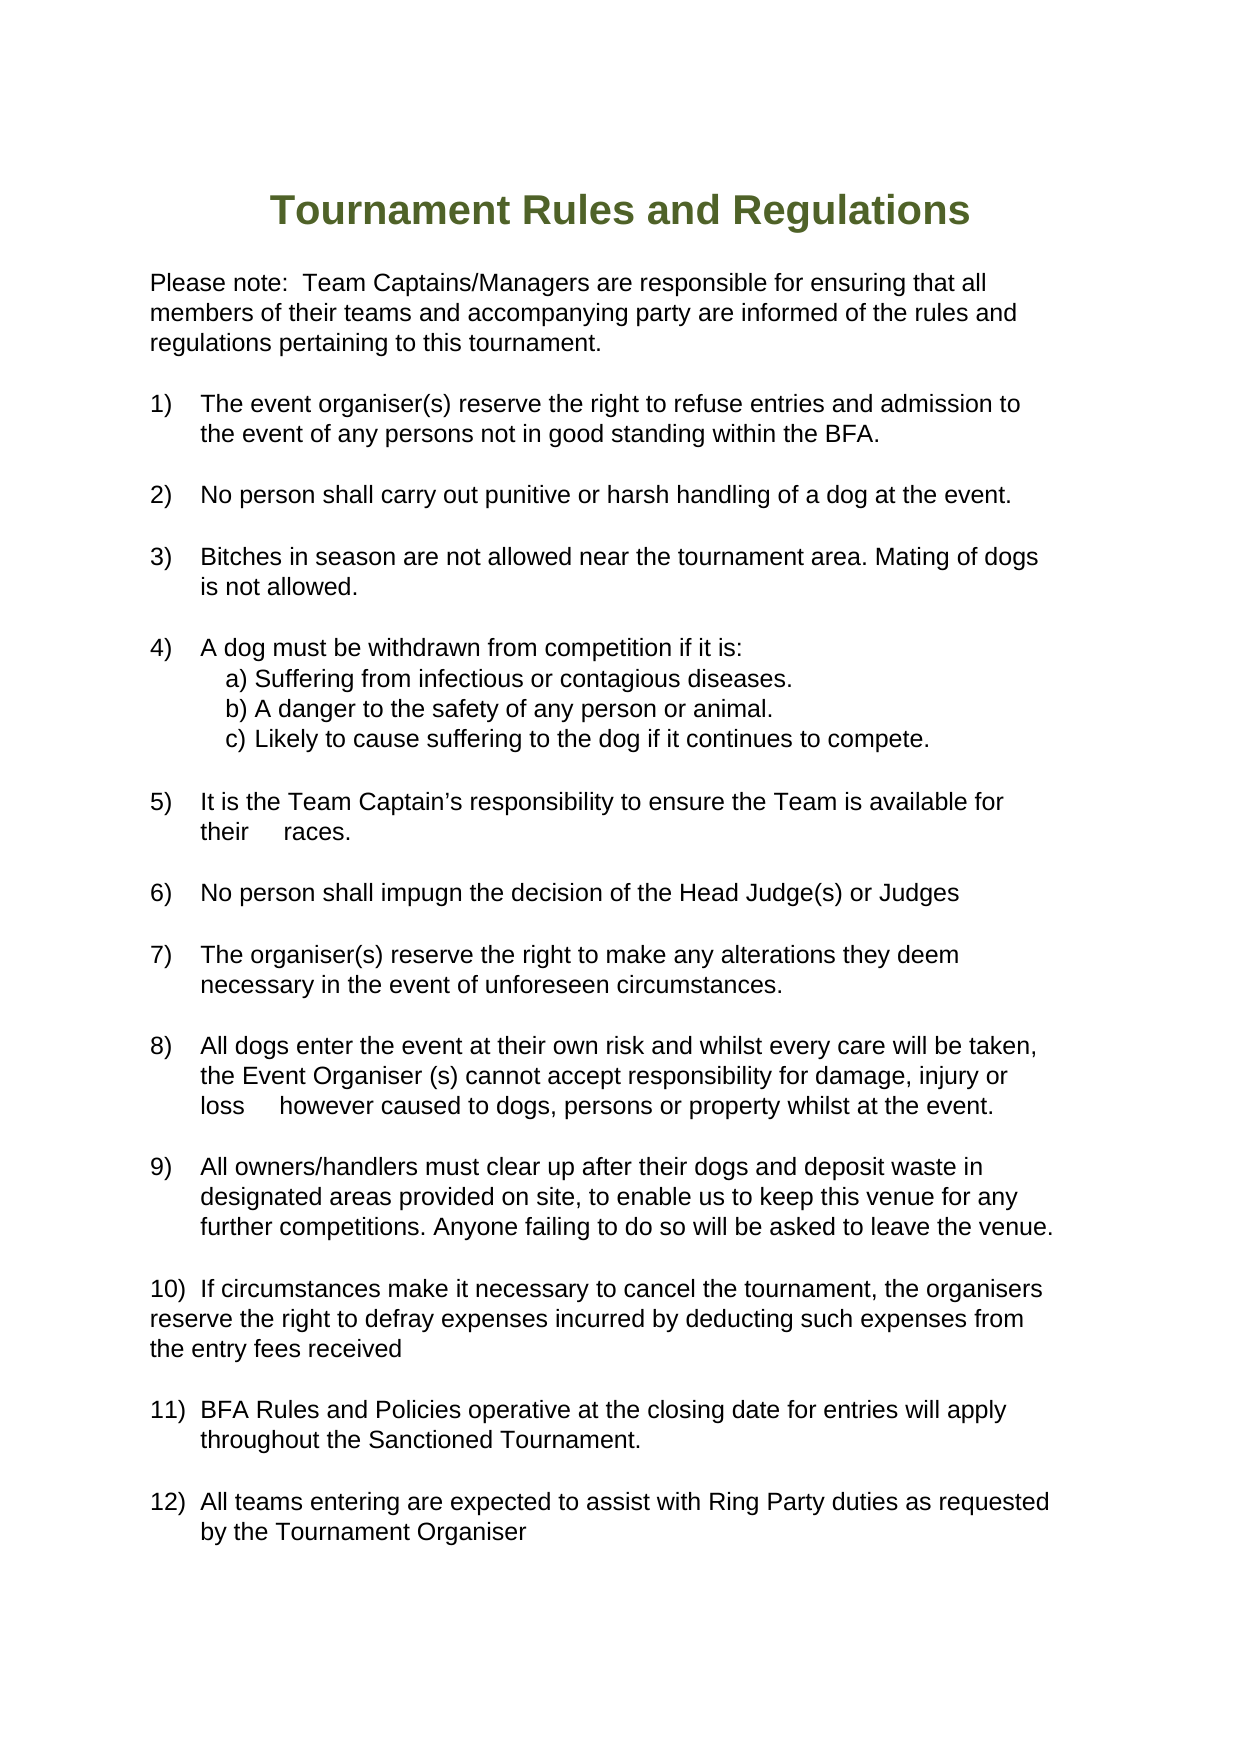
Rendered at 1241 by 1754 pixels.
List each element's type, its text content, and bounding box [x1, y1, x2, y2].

list All owners/handlers must clear up after their dogs and deposit waste in designated areas provided on site, to enable us to keep this venue for any further competitions. Anyone failing to do so will be asked to leave the venue. [150, 1152, 1060, 1241]
list A dog must be withdrawn from competition if it is: [150, 633, 1060, 662]
list It is the Team Captain’s responsibility to ensure the Team is available for their races. [150, 787, 1060, 846]
list BFA Rules and Policies operative at the closing date for entries will apply throughout the Sanctioned Tournament. [150, 1395, 1060, 1454]
list Bitches in season are not allowed near the tournament area. Mating of dogs is not allowed. [150, 542, 1060, 600]
list Likely to cause suffering to the dog if it continues to compete. [225, 724, 1060, 753]
subtitle Tournament Rules and Regulations [269, 185, 1089, 233]
list No person shall impugn the decision of the Head Judge(s) or Judges [150, 878, 1060, 907]
list The event organiser(s) reserve the right to refuse entries and admission to the event of any persons not in good standing within the BFA. [150, 389, 1060, 448]
list A danger to the safety of any person or animal. [225, 694, 1060, 723]
list If circumstances make it necessary to cancel the tournament, the organisers [150, 1273, 1060, 1302]
list All teams entering are expected to assist with Ring Party duties as requested by the Tournament Organiser [150, 1487, 1060, 1545]
list The organiser(s) reserve the right to make any alterations they deem necessary in the event of unforeseen circumstances. [150, 940, 1060, 998]
text Please note: Team Captains/Managers are responsible for ensuring that all members of their teams and accompanying party are informed of the rules and regulations pertaining to this tournament. [149, 268, 1060, 356]
list All dogs enter the event at their own risk and whilst every care will be taken, the Event Organiser (s) cannot accept responsibility for damage, injury or loss however caused to dogs, persons or property whilst at the event. [150, 1031, 1060, 1119]
list No person shall carry out punitive or harsh handling of a dog at the event. [150, 480, 1060, 509]
text reserve the right to defray expenses incurred by deducting such expenses from the entry fees received [149, 1304, 1060, 1363]
list Suffering from infectious or contagious diseases. [225, 663, 1060, 692]
